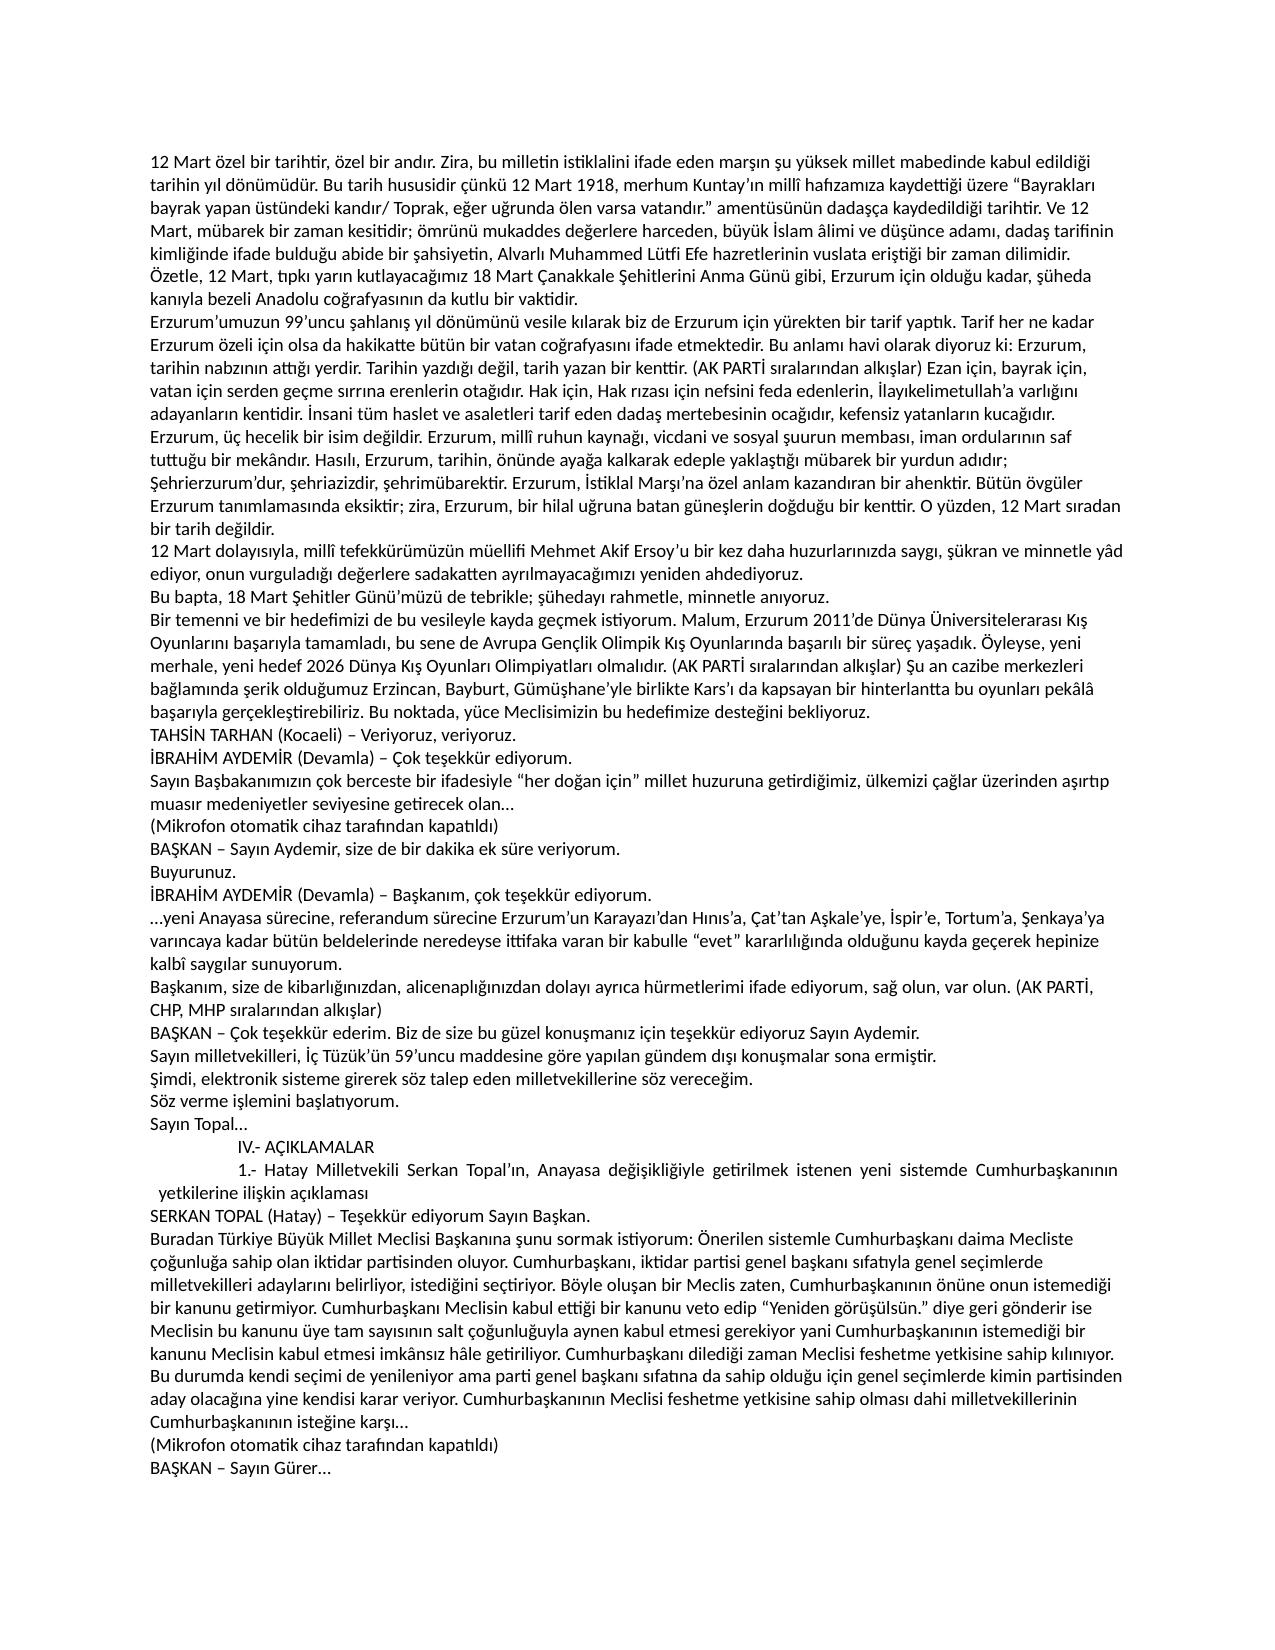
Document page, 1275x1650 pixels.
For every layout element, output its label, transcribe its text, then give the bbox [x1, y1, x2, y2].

text Bu bapta, 18 Mart Şehitler Günü’müzü de tebrikle; şühedayı rahmetle, minnetle anıyoruz. [150, 585, 1125, 608]
text Buyurunuz. [150, 860, 1125, 883]
text Söz verme işlemini başlatıyorum. [150, 1089, 1125, 1112]
text 12 Mart dolayısıyla, millî tefekkürümüzün müellifi Mehmet Akif Ersoy’u bir kez daha huzurlarınızda saygı, şükran ve minnetle yâd ediyor, onun vurguladığı değerlere sadakatten ayrılmayacağımızı yeniden ahdediyoruz. [150, 539, 1125, 585]
text Sayın Topal… [150, 1112, 1125, 1135]
text 12 Mart özel bir tarihtir, özel bir andır. Zira, bu milletin istiklalini ifade eden marşın şu yüksek millet mabedinde kabul edildiği tarihin yıl dönümüdür. Bu tarih hususidir çünkü 12 Mart 1918, merhum Kuntay’ın millî hafızamıza kaydettiği üzere “Bayrakları bayrak yapan üstündeki kandır/ Toprak, eğer uğrunda ölen varsa vatandır.” amentüsünün dadaşça kaydedildiği tarihtir. Ve 12 Mart, mübarek bir zaman kesitidir; ömrünü mukaddes değerlere harceden, büyük İslam âlimi ve düşünce adamı, dadaş tarifinin kimliğinde ifade bulduğu abide bir şahsiyetin, Alvarlı Muhammed Lütfi Efe hazretlerinin vuslata eriştiği bir zaman dilimidir. Özetle, 12 Mart, tıpkı yarın kutlayacağımız 18 Mart Çanakkale Şehitlerini Anma Günü gibi, Erzurum için olduğu kadar, şüheda kanıyla bezeli Anadolu coğrafyasının da kutlu bir vaktidir. [150, 150, 1125, 310]
text (Mikrofon otomatik cihaz tarafından kapatıldı) [150, 1433, 1125, 1456]
text Buradan Türkiye Büyük Millet Meclisi Başkanına şunu sormak istiyorum: Önerilen sistemle Cumhurbaşkanı daima Mecliste çoğunluğa sahip olan iktidar partisinden oluyor. Cumhurbaşkanı, iktidar partisi genel başkanı sıfatıyla genel seçimlerde milletvekilleri adaylarını belirliyor, istediğini seçtiriyor. Böyle oluşan bir Meclis zaten, Cumhurbaşkanının önüne onun istemediği bir kanunu getirmiyor. Cumhurbaşkanı Meclisin kabul ettiği bir kanunu veto edip “Yeniden görüşülsün.” diye geri gönderir ise Meclisin bu kanunu üye tam sayısının salt çoğunluğuyla aynen kabul etmesi gerekiyor yani Cumhurbaşkanının istemediği bir kanunu Meclisin kabul etmesi imkânsız hâle getiriliyor. Cumhurbaşkanı dilediği zaman Meclisi feshetme yetkisine sahip kılınıyor. Bu durumda kendi seçimi de yenileniyor ama parti genel başkanı sıfatına da sahip olduğu için genel seçimlerde kimin partisinden aday olacağına yine kendisi karar veriyor. Cumhurbaşkanının Meclisi feshetme yetkisine sahip olması dahi milletvekillerinin Cumhurbaşkanının isteğine karşı… [150, 1227, 1125, 1433]
text Erzurum’umuzun 99’uncu şahlanış yıl dönümünü vesile kılarak biz de Erzurum için yürekten bir tarif yaptık. Tarif her ne kadar Erzurum özeli için olsa da hakikatte bütün bir vatan coğrafyasını ifade etmektedir. Bu anlamı havi olarak diyoruz ki: Erzurum, tarihin nabzının attığı yerdir. Tarihin yazdığı değil, tarih yazan bir kenttir. (AK PARTİ sıralarından alkışlar) Ezan için, bayrak için, vatan için serden geçme sırrına erenlerin otağıdır. Hak için, Hak rızası için nefsini feda edenlerin, İlayıkelimetullah’a varlığını adayanların kentidir. İnsani tüm haslet ve asaletleri tarif eden dadaş mertebesinin ocağıdır, kefensiz yatanların kucağıdır. Erzurum, üç hecelik bir isim değildir. Erzurum, millî ruhun kaynağı, vicdani ve sosyal şuurun membası, iman ordularının saf tuttuğu bir mekândır. Hasılı, Erzurum, tarihin, önünde ayağa kalkarak edeple yaklaştığı mübarek bir yurdun adıdır; Şehrierzurum’dur, şehriazizdir, şehrimübarektir. Erzurum, İstiklal Marşı’na özel anlam kazandıran bir ahenktir. Bütün övgüler Erzurum tanımlamasında eksiktir; zira, Erzurum, bir hilal uğruna batan güneşlerin doğduğu bir kenttir. O yüzden, 12 Mart sıradan bir tarih değildir. [150, 310, 1125, 539]
text BAŞKAN – Çok teşekkür ederim. Biz de size bu güzel konuşmanız için teşekkür ediyoruz Sayın Aydemir. [150, 1021, 1125, 1044]
text (Mikrofon otomatik cihaz tarafından kapatıldı) [150, 814, 1125, 837]
text Sayın Başbakanımızın çok berceste bir ifadesiyle “her doğan için” millet huzuruna getirdiğimiz, ülkemizi çağlar üzerinden aşırtıp muasır medeniyetler seviyesine getirecek olan… [150, 769, 1125, 814]
text Şimdi, elektronik sisteme girerek söz talep eden milletvekillerine söz vereceğim. [150, 1067, 1125, 1089]
text …yeni Anayasa sürecine, referandum sürecine Erzurum’un Karayazı’dan Hınıs’a, Çat’tan Aşkale’ye, İspir’e, Tortum’a, Şenkaya’ya varıncaya kadar bütün beldelerinde neredeyse ittifaka varan bir kabulle “evet” kararlılığında olduğunu kayda geçerek hepinize kalbî saygılar sunuyorum. [150, 906, 1125, 975]
text IV.- AÇIKLAMALAR [158, 1135, 1118, 1158]
text SERKAN TOPAL (Hatay) – Teşekkür ediyorum Sayın Başkan. [150, 1204, 1125, 1227]
text Bir temenni ve bir hedefimizi de bu vesileyle kayda geçmek istiyorum. Malum, Erzurum 2011’de Dünya Üniversitelerarası Kış Oyunlarını başarıyla tamamladı, bu sene de Avrupa Gençlik Olimpik Kış Oyunlarında başarılı bir süreç yaşadık. Öyleyse, yeni merhale, yeni hedef 2026 Dünya Kış Oyunları Olimpiyatları olmalıdır. (AK PARTİ sıralarından alkışlar) Şu an cazibe merkezleri bağlamında şerik olduğumuz Erzincan, Bayburt, Gümüşhane’yle birlikte Kars’ı da kapsayan bir hinterlantta bu oyunları pekâlâ başarıyla gerçekleştirebiliriz. Bu noktada, yüce Meclisimizin bu hedefimize desteğini bekliyoruz. [150, 608, 1125, 723]
text BAŞKAN – Sayın Aydemir, size de bir dakika ek süre veriyorum. [150, 837, 1125, 860]
text İBRAHİM AYDEMİR (Devamla) – Başkanım, çok teşekkür ediyorum. [150, 883, 1125, 906]
text Sayın milletvekilleri, İç Tüzük’ün 59’uncu maddesine göre yapılan gündem dışı konuşmalar sona ermiştir. [150, 1044, 1125, 1067]
text Başkanım, size de kibarlığınızdan, alicenaplığınızdan dolayı ayrıca hürmetlerimi ifade ediyorum, sağ olun, var olun. (AK PARTİ, CHP, MHP sıralarından alkışlar) [150, 975, 1125, 1021]
text İBRAHİM AYDEMİR (Devamla) – Çok teşekkür ediyorum. [150, 746, 1125, 769]
text BAŞKAN – Sayın Gürer… [150, 1456, 1125, 1479]
text TAHSİN TARHAN (Kocaeli) – Veriyoruz, veriyoruz. [150, 723, 1125, 746]
text 1.- Hatay Milletvekili Serkan Topal’ın, Anayasa değişikliğiyle getirilmek istenen yeni sistemde Cumhurbaşkanının yetkilerine ilişkin açıklaması [158, 1158, 1118, 1204]
